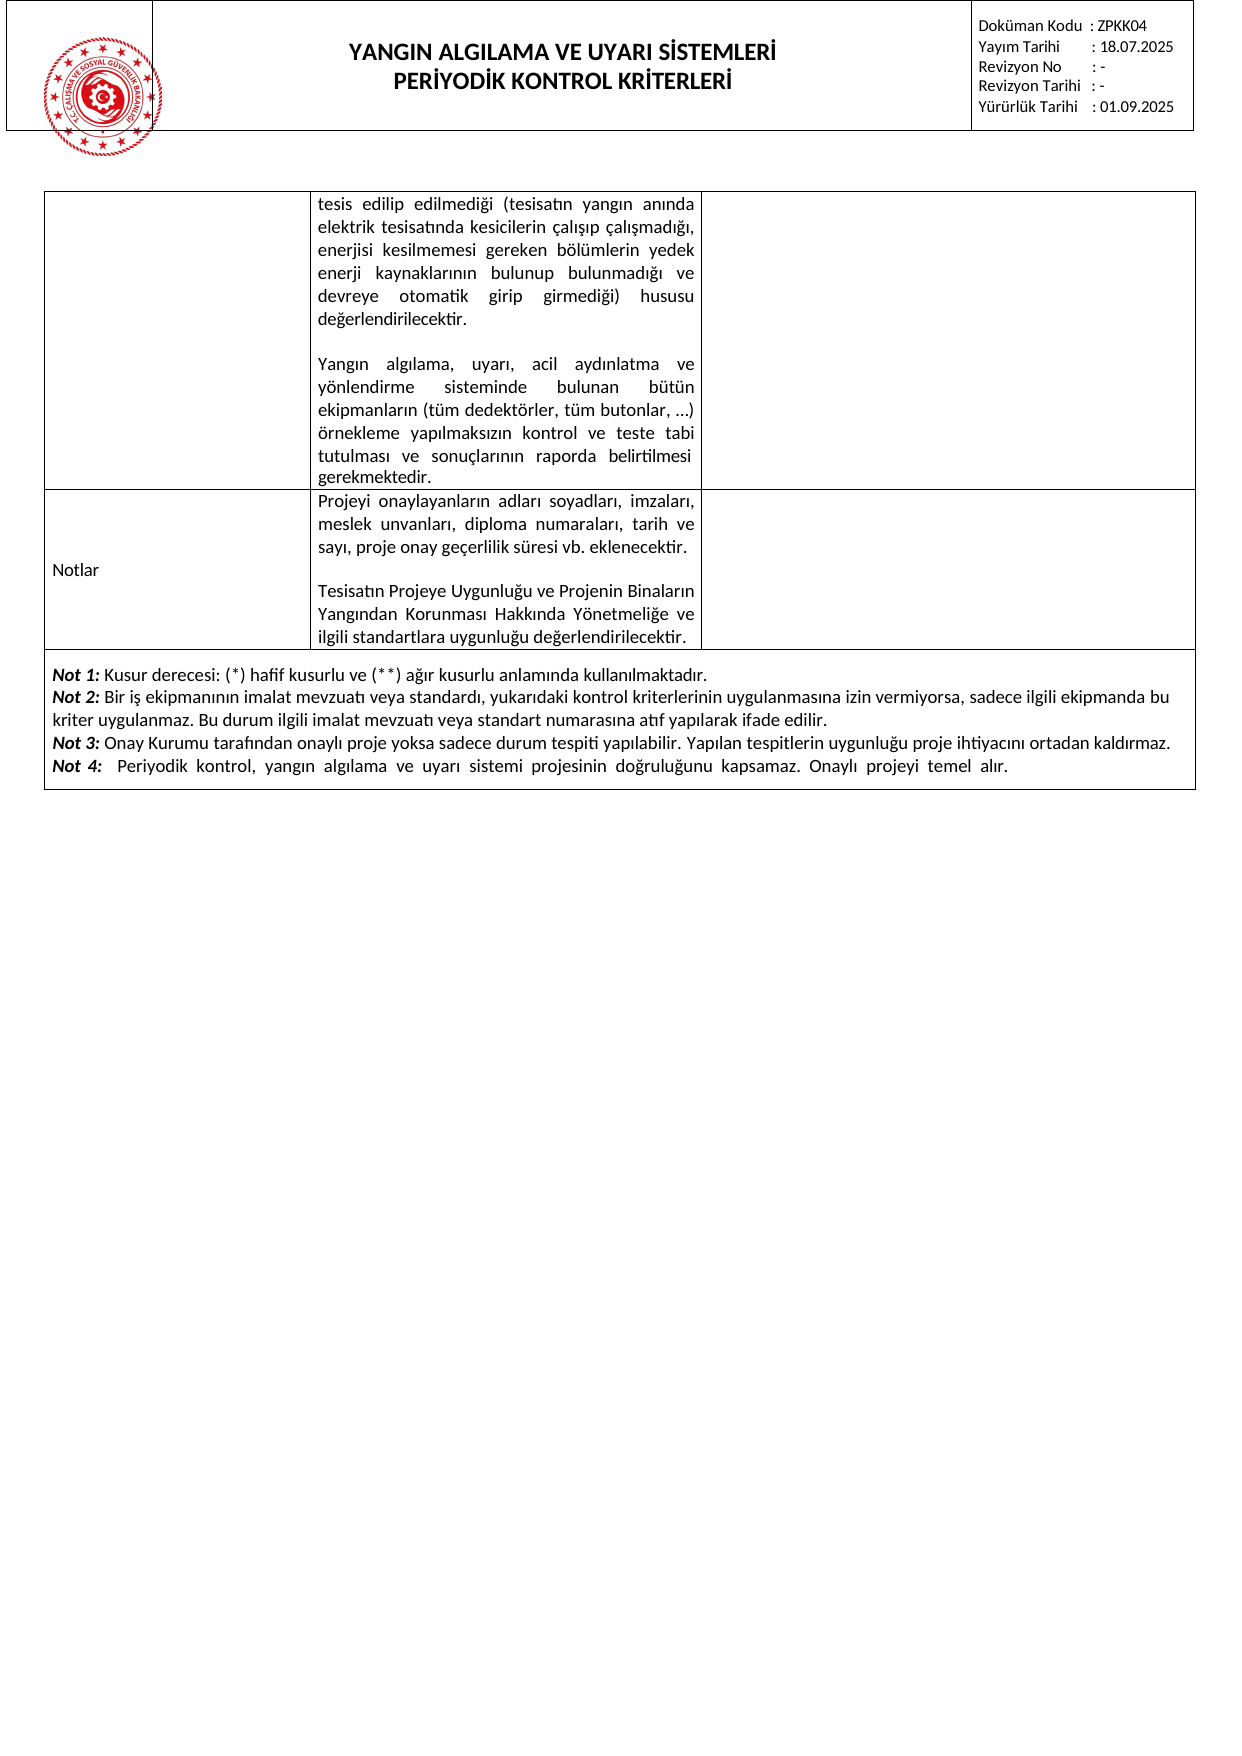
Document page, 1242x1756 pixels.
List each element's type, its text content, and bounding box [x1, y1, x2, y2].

table_cell Not 1: Kusur derecesi: (*) hafif kusurlu ve (**) ağır kusurlu anlamında kullanılmaktadır. Not 2: Bir iş ekipmanının imalat mevzuatı veya standardı, yukarıdaki kontrol kriterlerinin uygulanmasına izin vermiyorsa, sadece ilgili ekipmanda bu kriter uygulanmaz. Bu durum ilgili imalat mevzuatı veya standart numarasına atıf yapılarak ifade edilir. Not 3: Onay Kurumu tarafından onaylı proje yoksa sadece durum tespiti yapılabilir. Yapılan tespitlerin uygunluğu proje ihtiyacını ortadan kaldırmaz. Not 4: Periyodik kontrol, yangın algılama ve uyarı sistemi projesinin doğruluğunu kapsamaz. Onaylı projeyi temel alır. [45, 650, 1195, 789]
table_header tesis edilip edilmediği (tesisatın yangın anında elektrik tesisatında kesicilerin çalışıp çalışmadığı, enerjisi kesilmemesi gereken bölümlerin yedek enerji kaynaklarının bulunup bulunmadığı ve devreye otomatik girip girmediği) hususu değerlendirilecektir. Yangın algılama, uyarı, acil aydınlatma ve yönlendirme sisteminde bulunan bütün ekipmanların (tüm dedektörler, tüm butonlar, …) örnekleme yapılmaksızın kontrol ve teste tabi tutulması ve sonuçlarının raporda belirtilmesi gerekmektedir. [311, 192, 701, 488]
picture [153, 37, 162, 130]
picture [43, 131, 162, 156]
picture [43, 37, 152, 130]
table_cell Projeyi onaylayanların adları soyadları, imzaları, meslek unvanları, diploma numaraları, tarih ve sayı, proje onay geçerlilik süresi vb. eklenecektir. Tesisatın Projeye Uygunluğu ve Projenin Binaların Yangından Korunması Hakkında Yönetmeliğe ve ilgili standartlara uygunluğu değerlendirilecektir. [311, 490, 701, 649]
table_header [702, 192, 1195, 488]
table_cell Notlar [45, 490, 310, 649]
table_cell [702, 490, 1195, 649]
table_header [45, 192, 310, 488]
